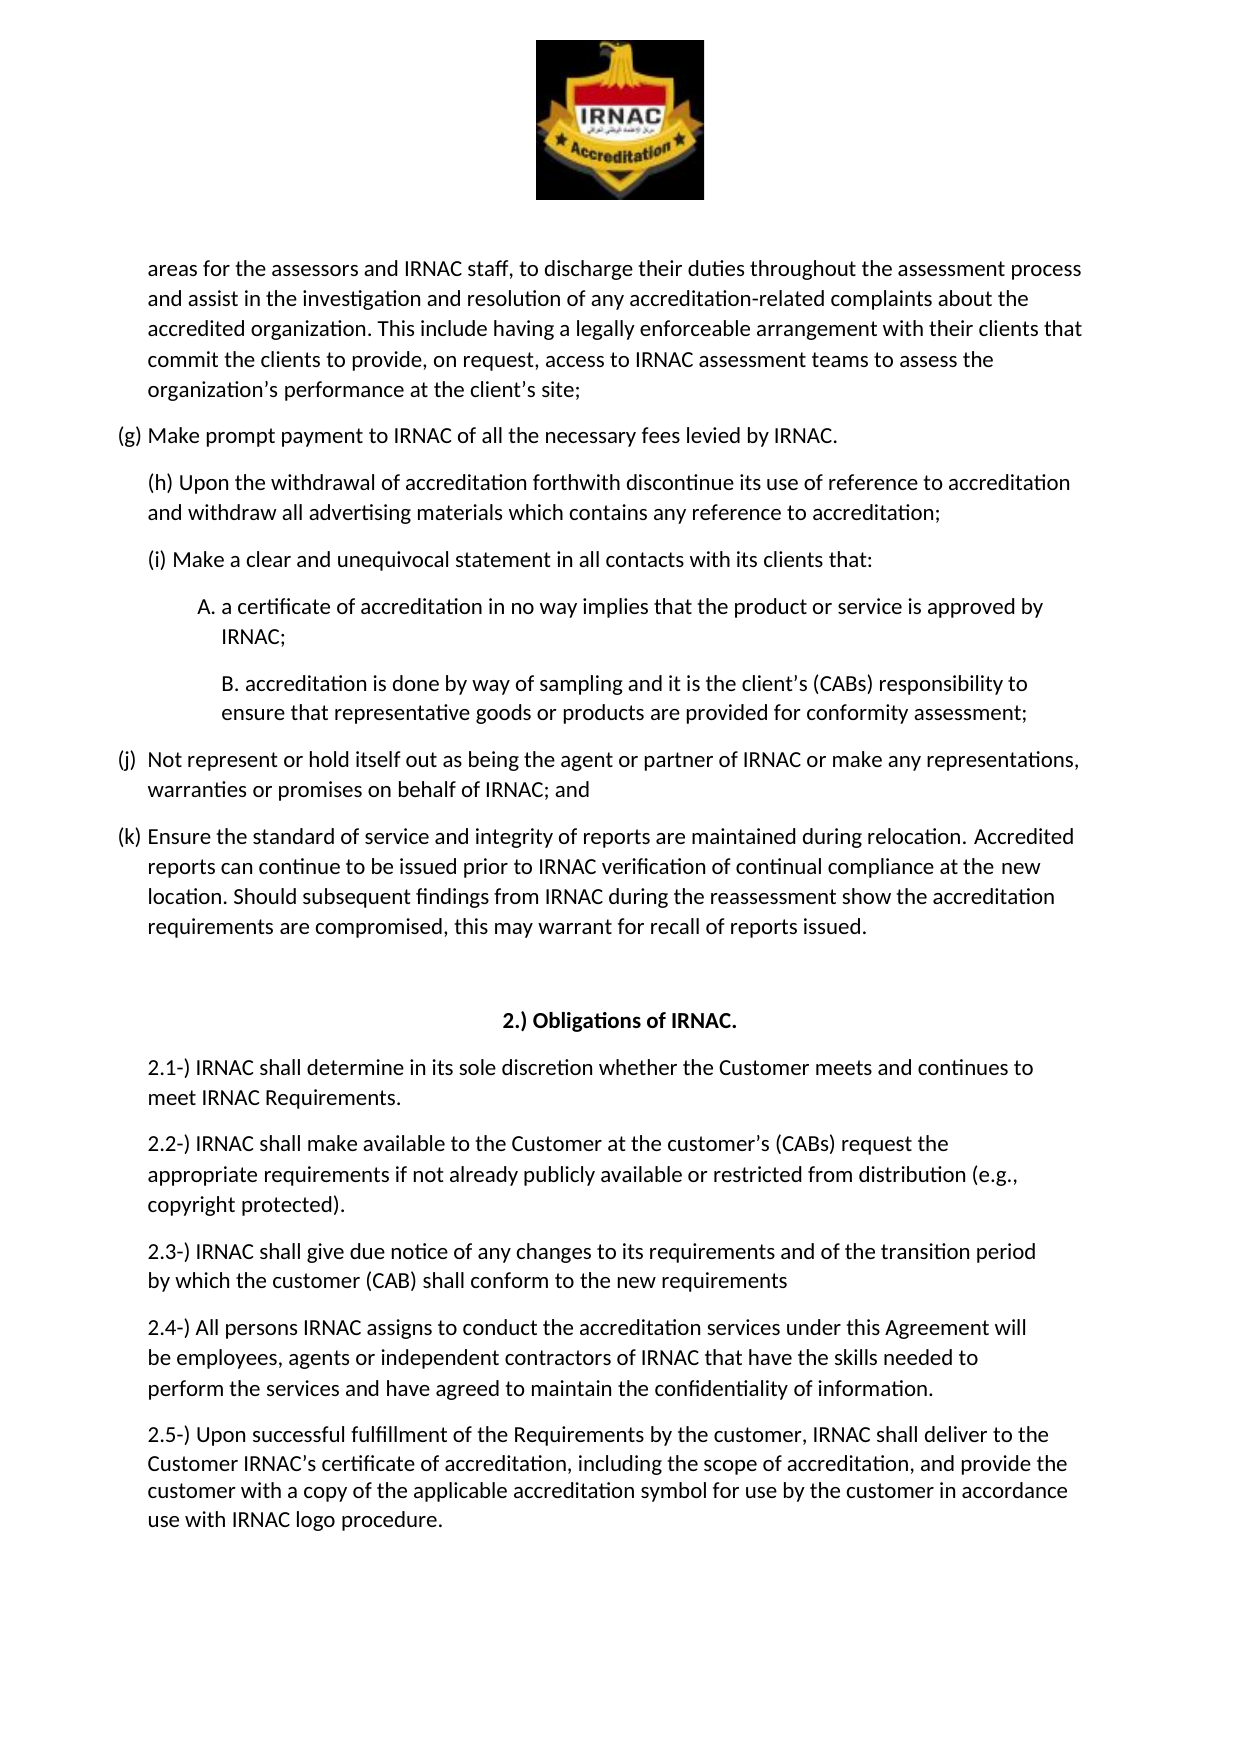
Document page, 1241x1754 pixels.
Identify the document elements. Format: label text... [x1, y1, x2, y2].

list accreditation is done by way of sampling and it is the client’s (CABs) responsibility to ensure that representative goods or products are provided for conformity assessment; [221, 669, 1029, 726]
text 2.1-) IRNAC shall determine in its sole discretion whether the Customer meets and continues to meet IRNAC Requirements. [147, 1053, 1067, 1111]
list a certificate of accreditation in no way implies that the product or service is approved by IRNAC; [197, 592, 1070, 650]
list Not represent or hold itself out as being the agent or partner of IRNAC or make any representations, warranties or promises on behalf of IRNAC; and [117, 745, 1083, 803]
list Upon the withdrawal of accreditation forthwith discontinue its use of reference to accreditation and withdraw all advertising materials which contains any reference to accreditation; [147, 468, 1073, 526]
text 2.5-) Upon successful fulfillment of the Requirements by the customer, IRNAC shall deliver to the Customer IRNAC’s certificate of accreditation, including the scope of accreditation, and provide the customer with a copy of the applicable accreditation symbol for use by the customer in accordance use with IRNAC logo procedure. [147, 1421, 1103, 1533]
text 2.3-) IRNAC shall give due notice of any changes to its requirements and of the transition period by which the customer (CAB) shall conform to the new requirements [147, 1237, 1044, 1294]
subtitle 2.) Obligations of IRNAC. [377, 1006, 863, 1034]
list Make a clear and unequivocal statement in all contacts with its clients that: [147, 545, 1103, 573]
text 2.2-) IRNAC shall make available to the Customer at the customer’s (CABs) request the appropriate requirements if not already publicly available or restricted from distribution (e.g., copyright protected). [147, 1129, 1044, 1218]
picture [536, 40, 705, 200]
text organization’s performance at the client’s site; [147, 375, 1103, 403]
text areas for the assessors and IRNAC staff, to discharge their duties throughout the assessment process and assist in the investigation and resolution of any accreditation-related complaints about the accredited organization. This include having a legally enforceable arrangement with their clients that commit the clients to provide, on request, access to IRNAC assessment teams to assess the [147, 254, 1086, 373]
list Make prompt payment to IRNAC of all the necessary fees levied by IRNAC. [117, 421, 1103, 449]
text 2.4-) All persons IRNAC assigns to conduct the accreditation services under this Agreement will be employees, agents or independent contractors of IRNAC that have the skills needed to perform the services and have agreed to maintain the confidentiality of information. [147, 1313, 1047, 1402]
list Ensure the standard of service and integrity of reports are maintained during relocation. Accredited reports can continue to be issued prior to IRNAC verification of continual compliance at the new location. Should subsequent findings from IRNAC during the reassessment show the accreditation requirements are compromised, this may warrant for recall of reports issued. [117, 822, 1079, 941]
